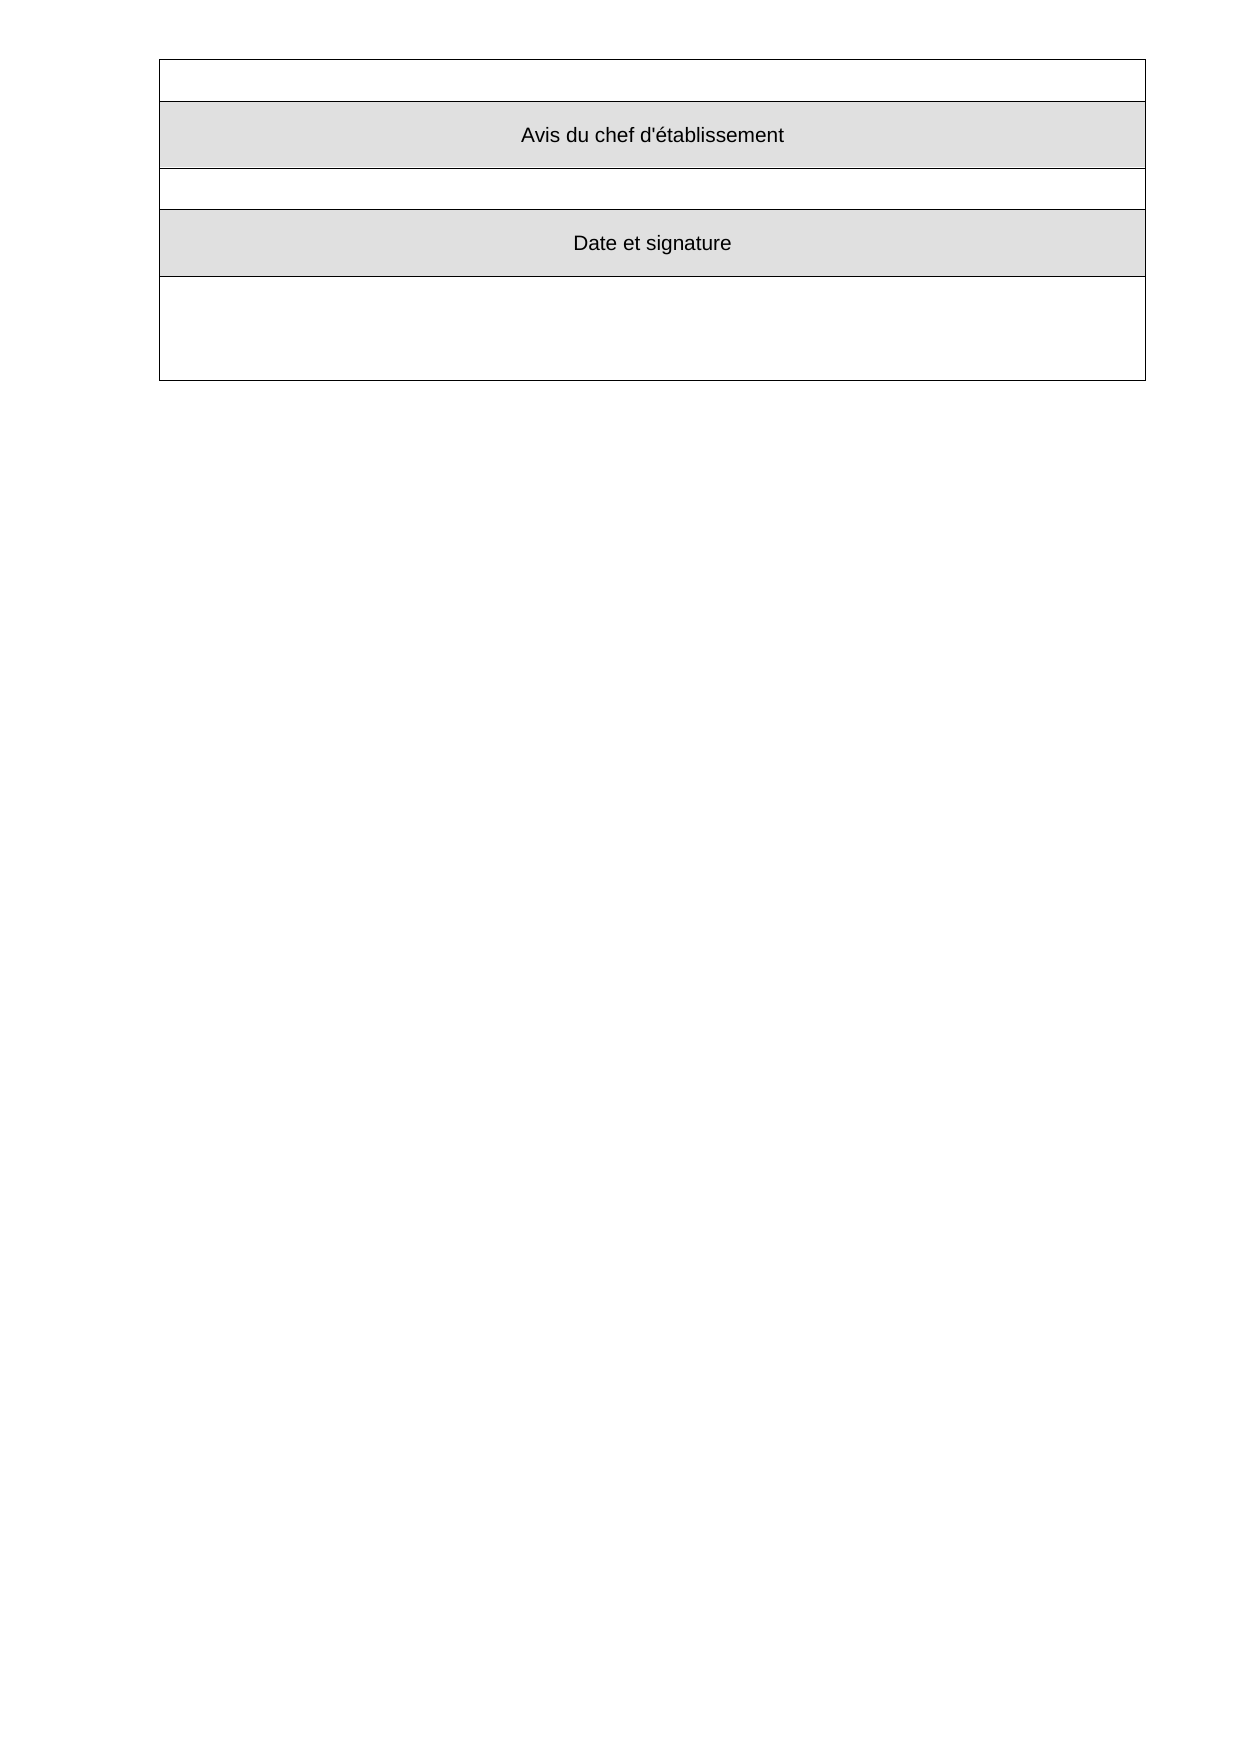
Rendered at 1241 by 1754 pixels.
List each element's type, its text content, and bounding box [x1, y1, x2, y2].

table_cell [160, 60, 1145, 101]
table_cell Date et signature [160, 210, 1145, 276]
table_cell [160, 169, 1145, 209]
table_cell [160, 277, 1145, 380]
table_cell Avis du chef d'établissement [160, 102, 1145, 167]
